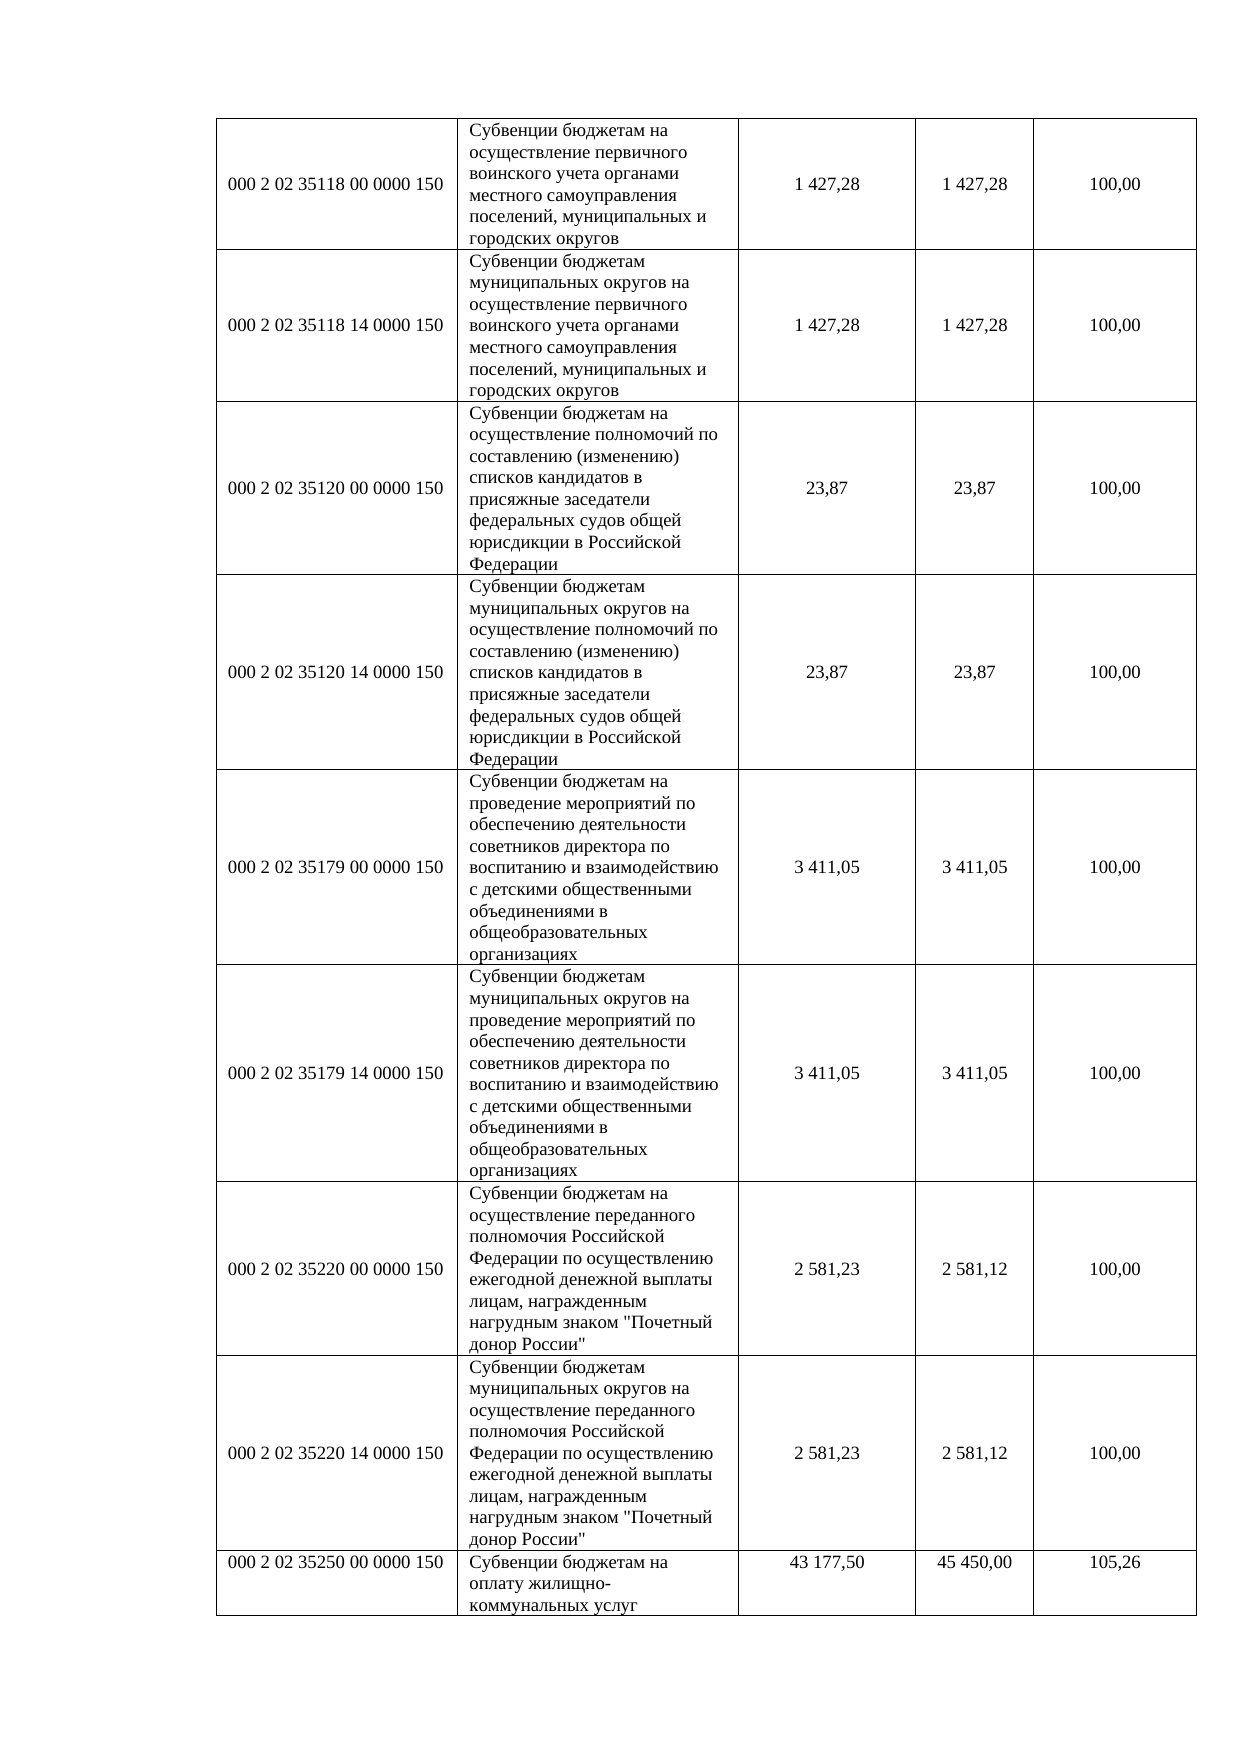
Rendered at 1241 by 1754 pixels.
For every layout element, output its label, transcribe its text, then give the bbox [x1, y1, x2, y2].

table_cell 105,26 [1034, 1551, 1196, 1615]
table_cell 100,00 [1034, 770, 1196, 964]
table_cell 23,87 [916, 575, 1033, 769]
table_cell 100,00 [1034, 119, 1196, 248]
table_cell 1 427,28 [916, 250, 1033, 401]
table_cell 23,87 [916, 402, 1033, 574]
table_cell 000 2 02 35118 00 0000 150 [217, 119, 457, 248]
table_cell 1 427,28 [739, 119, 915, 248]
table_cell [458, 1551, 738, 1615]
table_cell 000 2 02 35220 00 0000 150 [217, 1182, 457, 1354]
table_cell 000 2 02 35118 14 0000 150 [217, 250, 457, 401]
table_cell 100,00 [1034, 402, 1196, 574]
table_cell 2 581,23 [739, 1182, 915, 1354]
table_cell 100,00 [1034, 965, 1196, 1181]
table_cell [217, 1551, 457, 1615]
table_cell 100,00 [1034, 250, 1196, 401]
table_cell Субвенции бюджетам на осуществление первичного воинского учета органами местного самоуправления поселений, муниципальных и городских округов [458, 119, 738, 248]
table_cell 1 427,28 [916, 119, 1033, 248]
table_cell 100,00 [1034, 1182, 1196, 1354]
table_cell 3 411,05 [739, 770, 915, 964]
table_cell 23,87 [739, 402, 915, 574]
table_cell 100,00 [1034, 1356, 1196, 1549]
table_cell Субвенции бюджетам муниципальных округов на осуществление полномочий по составлению (изменению) списков кандидатов в присяжные заседатели федеральных судов общей юрисдикции в Российской Федерации [458, 575, 738, 769]
table_cell Субвенции бюджетам муниципальных округов на проведение мероприятий по обеспечению деятельности советников директора по воспитанию и взаимодействию с детскими общественными объединениями в общеобразовательных организациях [458, 965, 738, 1181]
table_cell 2 581,12 [916, 1182, 1033, 1354]
table_cell 3 411,05 [916, 770, 1033, 964]
table_cell 000 2 02 35220 14 0000 150 [217, 1356, 457, 1549]
table_cell 000 2 02 35179 00 0000 150 [217, 770, 457, 964]
table_cell Субвенции бюджетам муниципальных округов на осуществление переданного полномочия Российской Федерации по осуществлению ежегодной денежной выплаты лицам, награжденным нагрудным знаком "Почетный донор России" [458, 1356, 738, 1549]
table_cell 000 2 02 35120 14 0000 150 [217, 575, 457, 769]
table_cell Субвенции бюджетам муниципальных округов на осуществление первичного воинского учета органами местного самоуправления поселений, муниципальных и городских округов [458, 250, 738, 401]
table_cell 43 177,50 [739, 1551, 915, 1615]
table_cell 1 427,28 [739, 250, 915, 401]
table_cell 3 411,05 [916, 965, 1033, 1181]
table_cell Субвенции бюджетам на осуществление переданного полномочия Российской Федерации по осуществлению ежегодной денежной выплаты лицам, награжденным нагрудным знаком "Почетный донор России" [458, 1182, 738, 1354]
table_cell Субвенции бюджетам на осуществление полномочий по составлению (изменению) списков кандидатов в присяжные заседатели федеральных судов общей юрисдикции в Российской Федерации [458, 402, 738, 574]
table_cell 3 411,05 [739, 965, 915, 1181]
table_cell Субвенции бюджетам на проведение мероприятий по обеспечению деятельности советников директора по воспитанию и взаимодействию с детскими общественными объединениями в общеобразовательных организациях [458, 770, 738, 964]
table_cell 000 2 02 35120 00 0000 150 [217, 402, 457, 574]
table_cell 100,00 [1034, 575, 1196, 769]
table_cell 000 2 02 35179 14 0000 150 [217, 965, 457, 1181]
table_cell 2 581,23 [739, 1356, 915, 1549]
table_cell 45 450,00 [916, 1551, 1033, 1615]
table_cell 23,87 [739, 575, 915, 769]
table_cell 2 581,12 [916, 1356, 1033, 1549]
